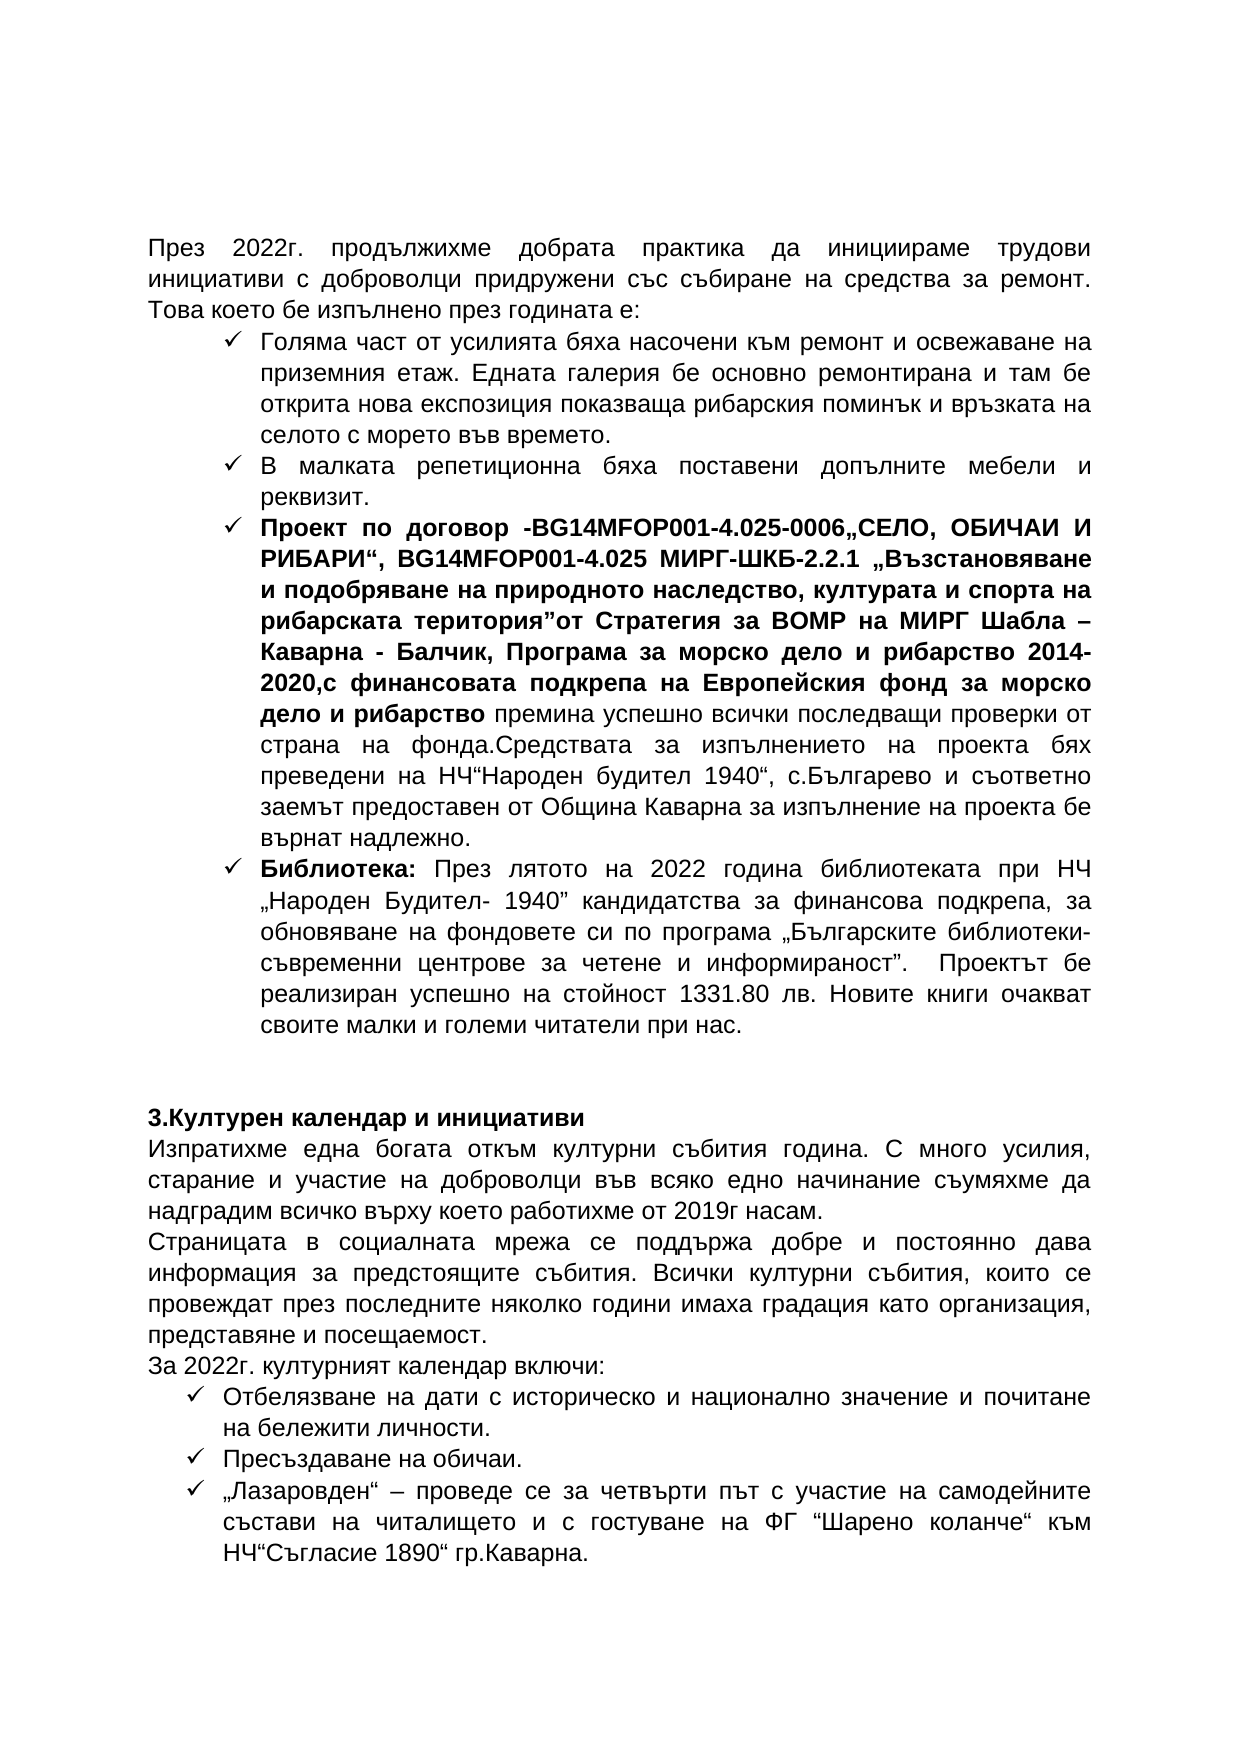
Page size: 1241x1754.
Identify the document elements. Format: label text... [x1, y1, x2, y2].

text Изпратихме една богата откъм културни събития година. С много усилия, старание и участие на доброволци във всяко едно начинание съумяхме да надградим всичко върху което работихме от 2019г насам. [148, 1134, 1092, 1225]
text През 2022г. продължихме добрата практика да инициираме трудови инициативи с доброволци придружени със събиране на средства за ремонт. Това което бе изпълнено през годината е: [148, 233, 1092, 324]
list В малката репетиционна бяха поставени допълните мебели и реквизит. [223, 451, 1092, 511]
text Страницата в социалната мрежа се поддържа добре и постоянно дава информация за предстоящите събития. Всички културни събития, които се провеждат през последните няколко години имаха градация като организация, представяне и посещаемост. [148, 1227, 1092, 1349]
list „Лазаровден“ – проведе се за четвърти път с участие на самодейните състави на читалището и с гостуване на ФГ “Шарено коланче“ към НЧ“Съгласие 1890“ гр.Каварна. [185, 1476, 1092, 1567]
list Проект по договор -BG14MFOP001-4.025-0006„СЕЛО, ОБИЧАИ И РИБАРИ“, BG14MFOP001-4.025 МИРГ-ШКБ-2.2.1 „Възстановяване и подобряване на природното наследство, културата и спорта на рибарската територия”от Стратегия за ВОМР на МИРГ Шабла – Каварна - Балчик, Програма за морско дело и рибарство 2014-2020,с финансовата подкрепа на Европейския фонд за морско дело и рибарство премина успешно всички последващи проверки от страна на фонда.Средствата за изпълнението на проекта бях преведени на НЧ“Народен будител 1940“, с.Българево и съответно заемът предоставен от Община Каварна за изпълнение на проекта бе върнат надлежно. [223, 513, 1092, 852]
list Библиотека: През лятото на 2022 година библиотеката при НЧ „Народен Будител- 1940” кандидатства за финансова подкрепа, за обновяване на фондовете си по програма „Българските библиотеки- съвременни центрове за четене и информираност”. Проектът бе реализиран успешно на стойност 1331.80 лв. Новите книги очакват своите малки и големи читатели при нас. [223, 854, 1092, 1038]
list Пресъздаване на обичаи. [185, 1444, 1092, 1473]
list Отбелязване на дати с историческо и национално значение и почитане на бележити личности. [185, 1382, 1092, 1442]
text 3.Културен календар и инициативи [148, 1103, 1092, 1132]
list Голяма част от усилията бяха насочени към ремонт и освежаване на приземния етаж. Едната галерия бе основно ремонтирана и там бе открита нова експозиция показваща рибарския поминък и връзката на селото с морето във времето. [223, 326, 1092, 448]
text За 2022г. културният календар включи: [148, 1351, 1092, 1380]
